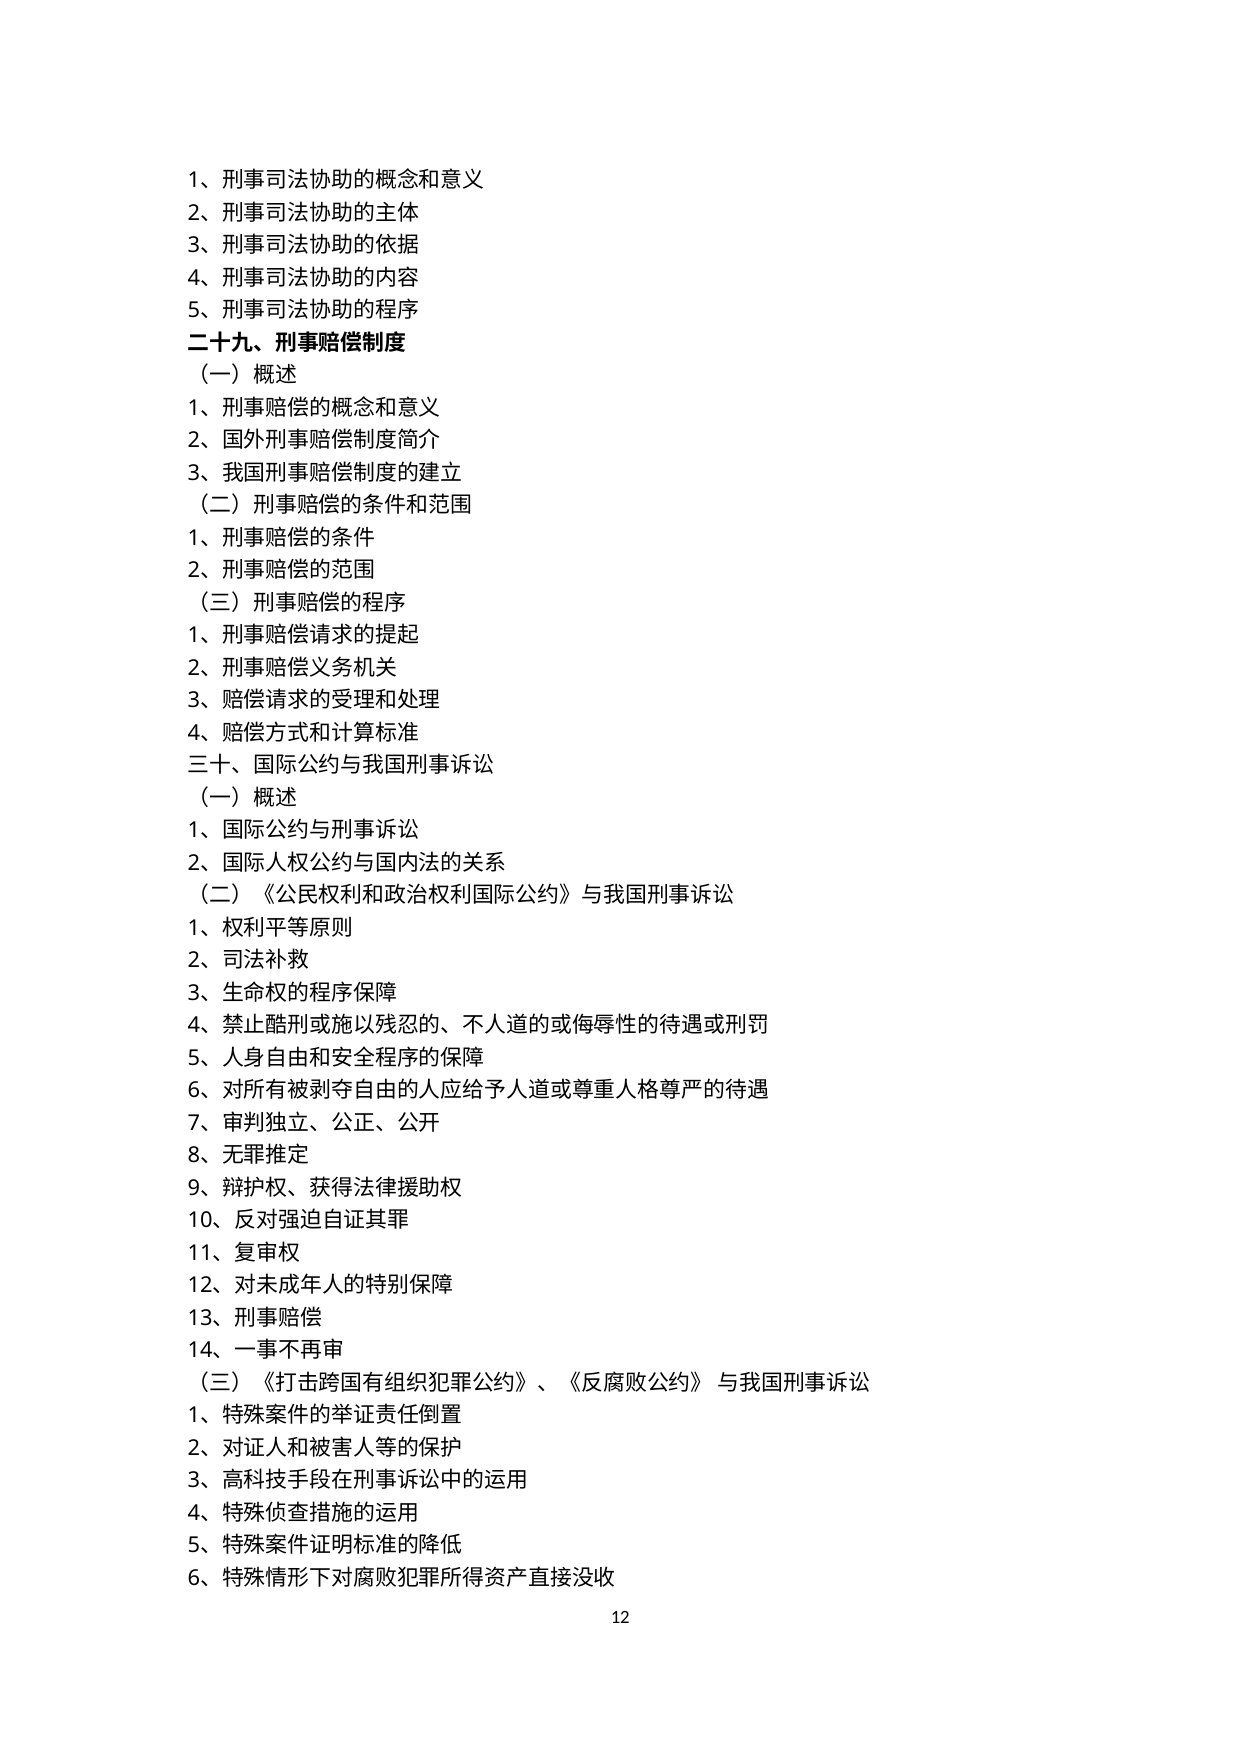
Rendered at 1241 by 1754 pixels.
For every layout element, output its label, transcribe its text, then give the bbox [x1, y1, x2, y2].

text 2、对证人和被害人等的保护 [187, 1429, 1053, 1462]
text 3、刑事司法协助的依据 [187, 227, 1053, 259]
text 9、辩护权、获得法律援助权 [187, 1169, 1053, 1202]
text 三十、国际公约与我国刑事诉讼 [187, 747, 1053, 779]
text 13、刑事赔偿 [187, 1299, 1053, 1332]
text 6、对所有被剥夺自由的人应给予人道或尊重人格尊严的待遇 [187, 1072, 1053, 1104]
text 1、刑事赔偿的概念和意义 [187, 389, 1053, 422]
text （二）刑事赔偿的条件和范围 [187, 487, 1053, 519]
text 11、复审权 [187, 1234, 1053, 1267]
text （三）刑事赔偿的程序 [187, 584, 1053, 617]
text 3、赔偿请求的受理和处理 [187, 682, 1053, 714]
text 4、禁止酷刑或施以残忍的、不人道的或侮辱性的待遇或刑罚 [187, 1007, 1053, 1039]
text 10、反对强迫自证其罪 [187, 1202, 1053, 1234]
text 2、刑事赔偿的范围 [187, 552, 1053, 584]
text 3、高科技手段在刑事诉讼中的运用 [187, 1462, 1053, 1494]
text 1、刑事赔偿请求的提起 [187, 617, 1053, 649]
text 1、国际公约与刑事诉讼 [187, 812, 1053, 844]
text 6、特殊情形下对腐败犯罪所得资产直接没收 [187, 1559, 1053, 1592]
text 14、一事不再审 [187, 1332, 1053, 1364]
text 4、赔偿方式和计算标准 [187, 714, 1053, 747]
text （一）概述 [187, 779, 1053, 812]
text 二十九、刑事赔偿制度 [187, 324, 1053, 357]
text 4、刑事司法协助的内容 [187, 259, 1053, 292]
text 2、国际人权公约与国内法的关系 [187, 844, 1053, 877]
text （二）《公民权利和政治权利国际公约》与我国刑事诉讼 [187, 877, 1053, 909]
text 12、对未成年人的特别保障 [187, 1267, 1053, 1299]
text 2、刑事司法协助的主体 [187, 194, 1053, 227]
text 1、特殊案件的举证责任倒置 [187, 1397, 1053, 1429]
text 3、我国刑事赔偿制度的建立 [187, 454, 1053, 487]
text 7、审判独立、公正、公开 [187, 1104, 1053, 1137]
text 2、司法补救 [187, 942, 1053, 974]
text 4、特殊侦查措施的运用 [187, 1494, 1053, 1527]
text 5、人身自由和安全程序的保障 [187, 1039, 1053, 1072]
text （三）《打击跨国有组织犯罪公约》、《反腐败公约》 与我国刑事诉讼 [187, 1364, 1053, 1397]
text 1、刑事赔偿的条件 [187, 519, 1053, 552]
text 8、无罪推定 [187, 1137, 1053, 1169]
text （一）概述 [187, 357, 1053, 389]
text 5、刑事司法协助的程序 [187, 292, 1053, 324]
text 2、国外刑事赔偿制度简介 [187, 422, 1053, 454]
text 1、刑事司法协助的概念和意义 [187, 162, 1053, 194]
text 5、特殊案件证明标准的降低 [187, 1527, 1053, 1559]
text 3、生命权的程序保障 [187, 974, 1053, 1007]
text 2、刑事赔偿义务机关 [187, 649, 1053, 682]
text 1、权利平等原则 [187, 909, 1053, 942]
